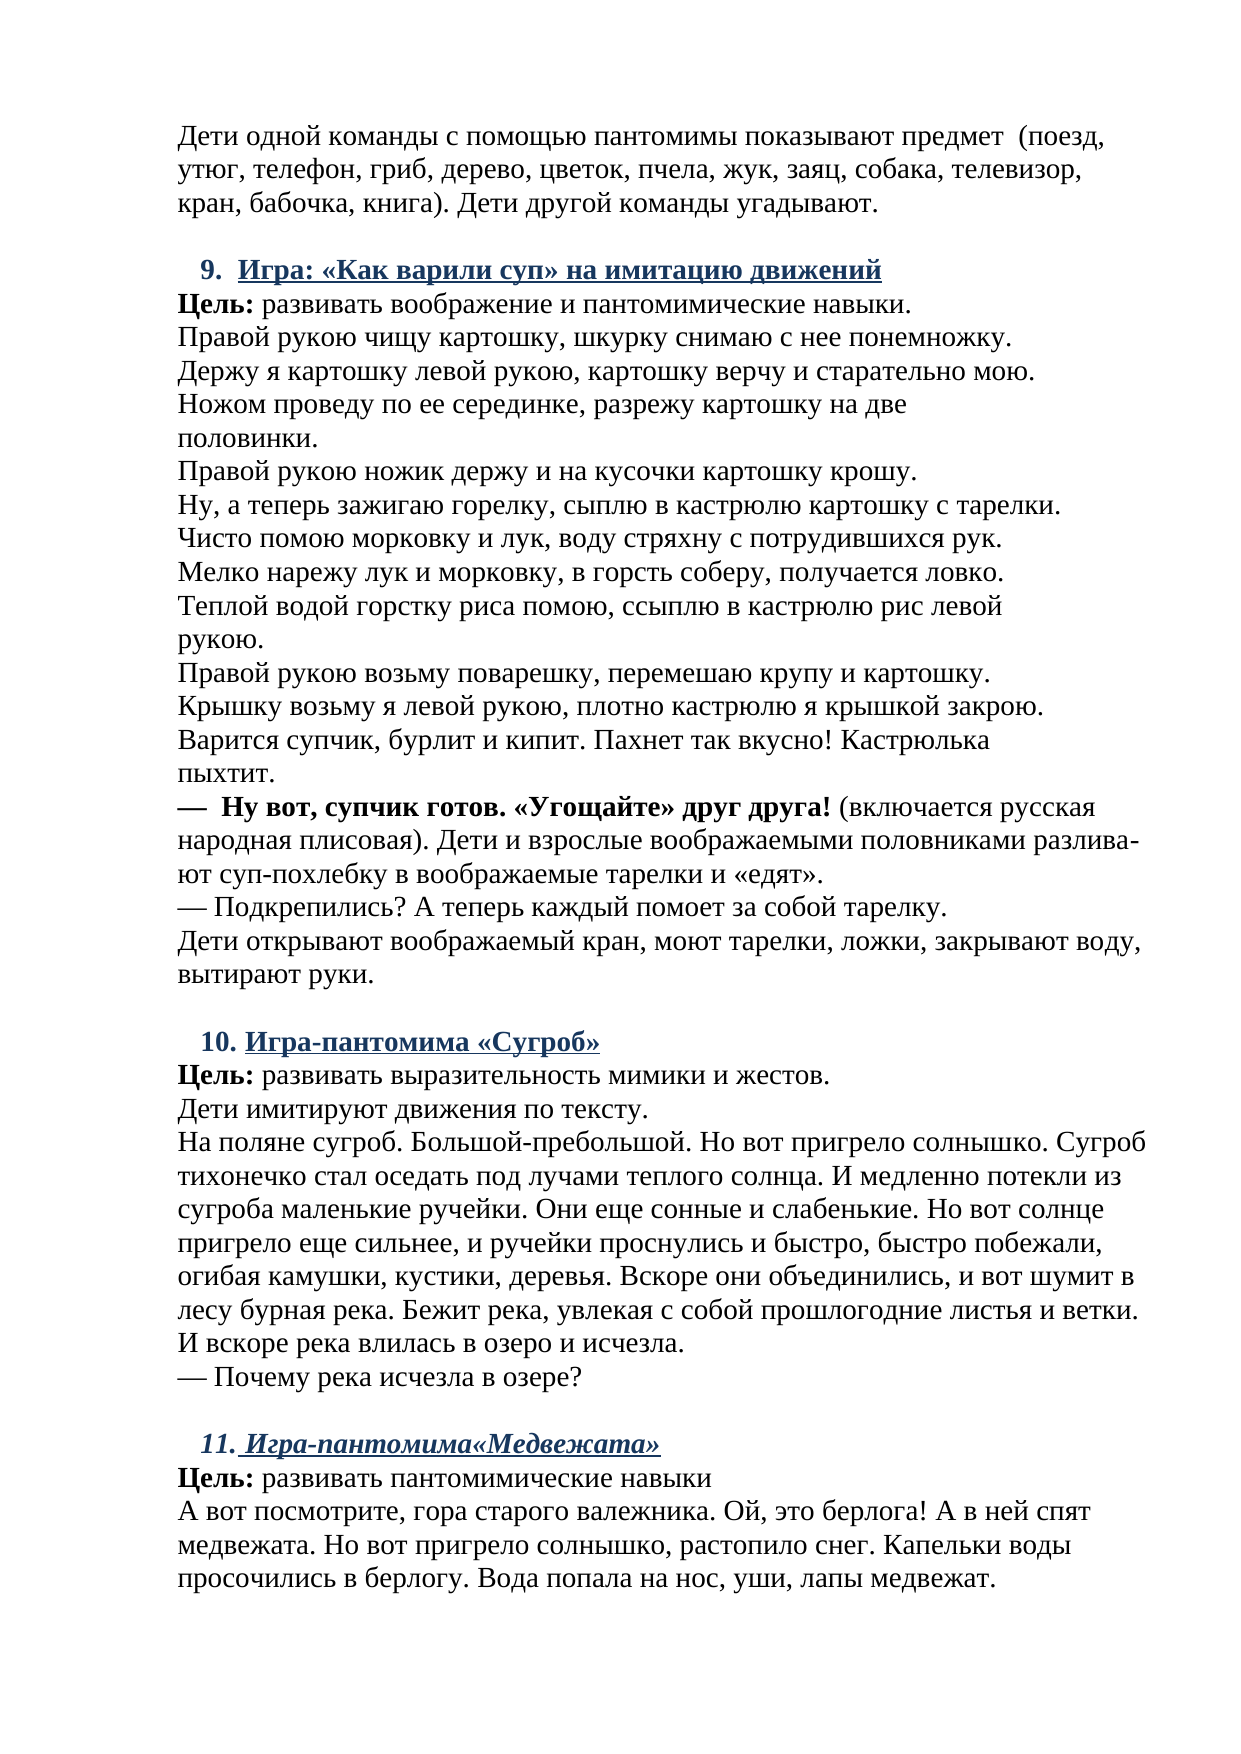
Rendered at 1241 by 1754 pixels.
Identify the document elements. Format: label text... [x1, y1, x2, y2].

text Чисто помою морковку и лук, воду стряхну с потрудившихся рук. [177, 521, 1152, 554]
text Ну, а теперь зажигаю горелку, сыплю в кастрюлю картошку с тарелки. [177, 487, 1152, 521]
text рукою. [177, 621, 1152, 655]
text Варится супчик, бурлит и кипит. Пахнет так вкусно! Кастрюлька [177, 722, 1152, 755]
text Дети одной команды с помощью пантомимы показывают предмет (поезд, утюг, телефон, гриб, дерево, цветок, пчела, жук, заяц, собака, телевизор, кран, бабочка, книга). Дети другой команды угадывают. [177, 118, 1152, 219]
text Цель: развивать выразительность мимики и жестов. [177, 1057, 1152, 1091]
list Игра-пантомима «Сугроб» [200, 1024, 1152, 1057]
text — Почему река исчезла в озере? [177, 1359, 1152, 1393]
text — Подкрепились? А теперь каждый помоет за собой тарелку. [177, 889, 1152, 923]
text Дети открывают воображаемый кран, моют тарелки, ложки, закрывают воду, вытирают руки. [177, 923, 1152, 990]
text Крышку возьму я левой рукою, плотно кастрюлю я крышкой закрою. [177, 688, 1152, 722]
text Дети имитируют движения по тексту. [177, 1091, 1152, 1124]
text половинки. [177, 420, 1152, 453]
text — Ну вот, супчик готов. «Угощайте» друг друга! (включается русская народная плисовая). Дети и взрослые воображаемыми половниками разливают суп-похлебку в воображаемые тарелки и «едят». [177, 789, 1152, 889]
text Цель: развивать воображение и пантомимические навыки. [177, 286, 1152, 319]
text Правой рукою чищу картошку, шкурку снимаю с нее понемножку. [177, 319, 1152, 353]
text На поляне сугроб. Большой-пребольшой. Но вот пригрело солнышко. Сугроб тихонечко стал оседать под лучами теплого солнца. И медленно потекли из сугроба маленькие ручейки. Они еще сонные и слабенькие. Но вот солнце пригрело еще сильнее, и ручейки проснулись и быстро, быстро побежали, огибая камушки, кустики, деревья. Вскоре они объединились, и вот шумит в лесу бурная река. Бежит река, увлекая с собой прошлогодние листья и ветки. И вскоре река влилась в озеро и исчезла. [177, 1124, 1152, 1359]
text Держу я картошку левой рукою, картошку верчу и старательно мою. [177, 353, 1152, 386]
list Игра-пантомима«Медвежата» [200, 1426, 1152, 1460]
text Ножом проведу по ее серединке, разрежу картошку на две [177, 386, 1152, 420]
text Правой рукою ножик держу и на кусочки картошку крошу. [177, 453, 1152, 487]
text Мелко нарежу лук и морковку, в горсть соберу, получается ловко. [177, 554, 1152, 588]
text А вот посмотрите, гора старого валежника. Ой, это берлога! А в ней спят медвежата. Но вот пригрело солнышко, растопило снег. Капельки воды просочились в берлогу. Вода попала на нос, уши, лапы медвежат. [177, 1493, 1152, 1594]
text Теплой водой горстку риса помою, ссыплю в кастрюлю рис левой [177, 588, 1152, 621]
list Игра: «Как варили суп» на имитацию движений [200, 252, 1152, 286]
text пыхтит. [177, 755, 1152, 789]
text Правой рукою возьму поварешку, перемешаю крупу и картошку. [177, 655, 1152, 688]
text Цель: развивать пантомимические навыки [177, 1460, 1152, 1493]
